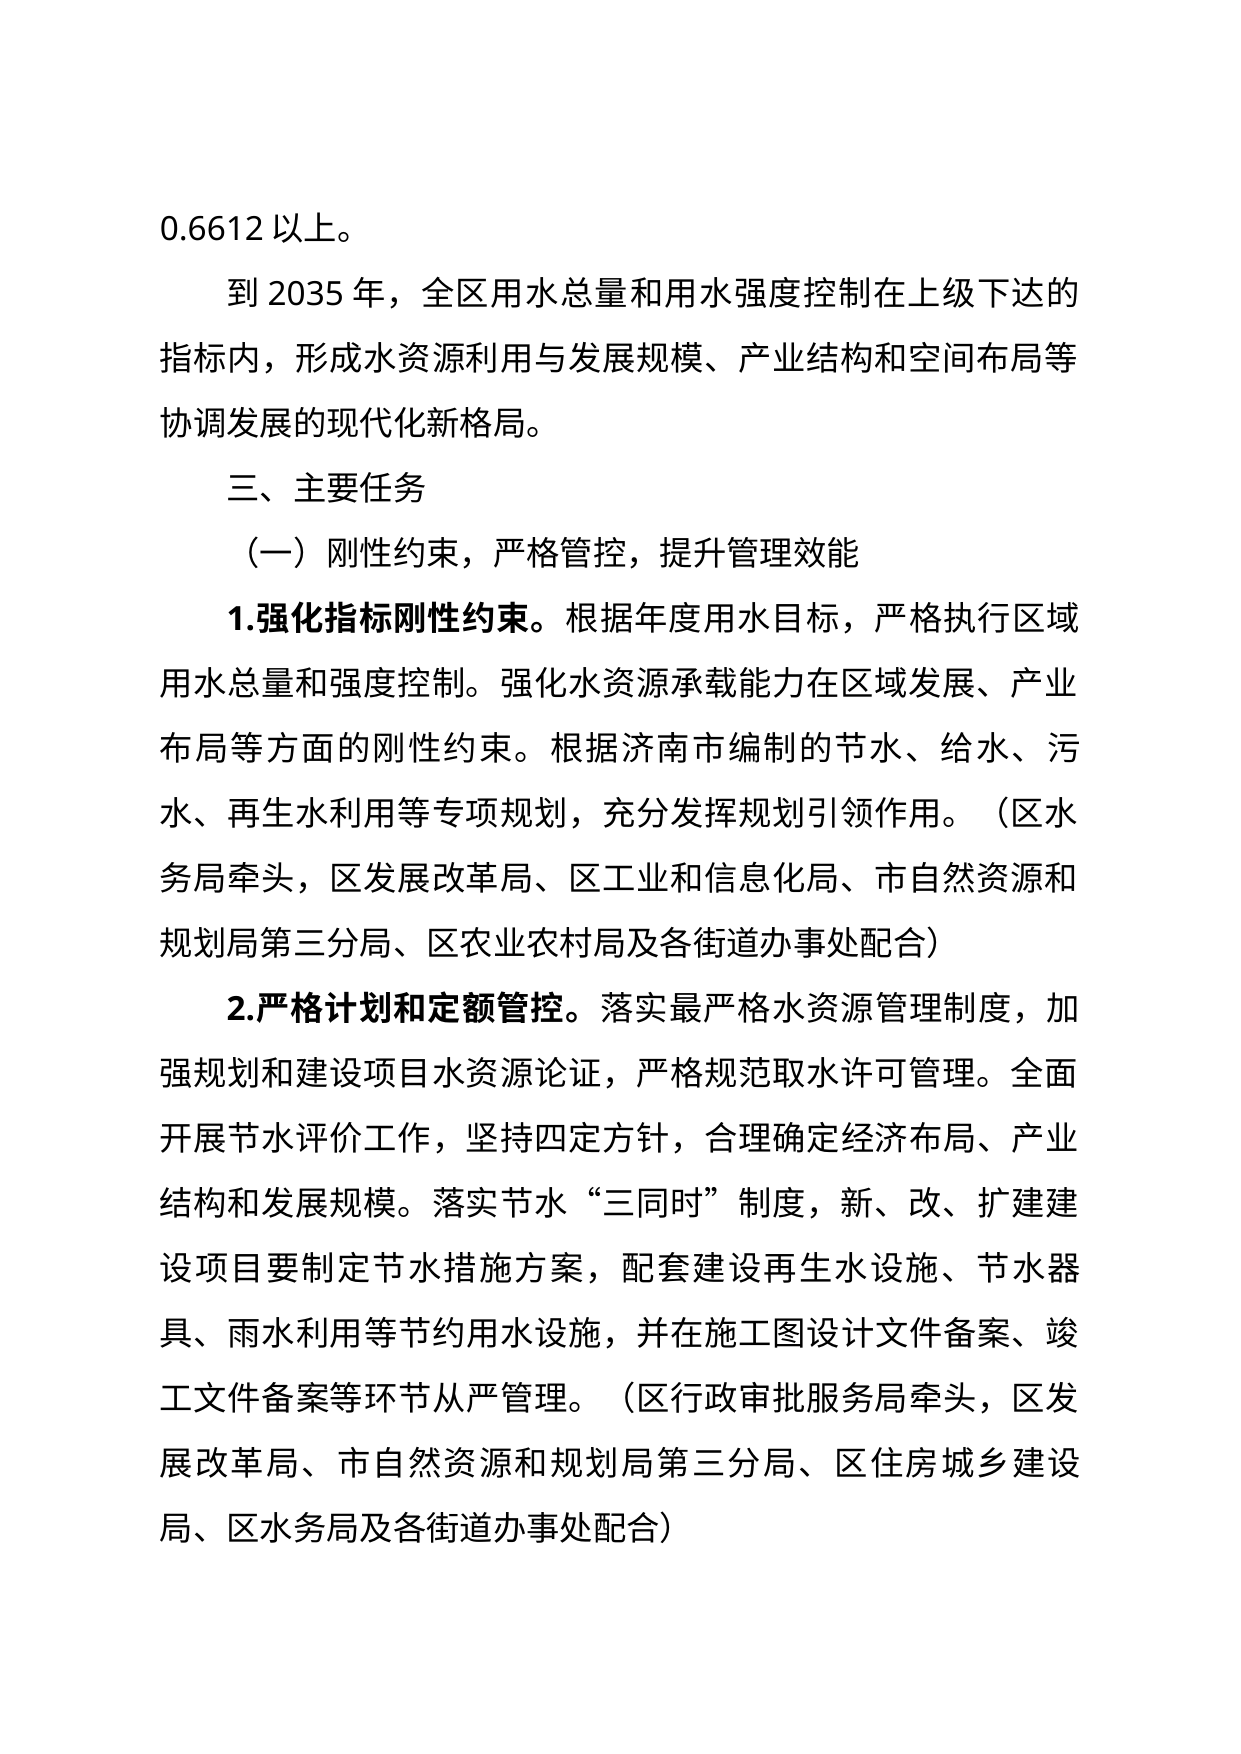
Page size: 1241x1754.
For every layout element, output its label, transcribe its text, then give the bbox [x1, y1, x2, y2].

text （一）刚性约束，严格管控，提升管理效能 [159, 518, 1081, 583]
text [159, 193, 1081, 258]
text 1.强化指标刚性约束。根据年度用水目标，严格执行区域用水总量和强度控制。强化水资源承载能力在区域发展、产业布局等方面的刚性约束。根据济南市编制的节水、给水、污水、再生水利用等专项规划，充分发挥规划引领作用。（区水务局牵头，区发展改革局、区工业和信息化局、市自然资源和规划局第三分局、区农业农村局及各街道办事处配合） [159, 583, 1081, 973]
text 到2035年，全区用水总量和用水强度控制在上级下达的指标内，形成水资源利用与发展规模、产业结构和空间布局等协调发展的现代化新格局。 [159, 258, 1081, 453]
text 三、主要任务 [159, 453, 1081, 518]
text 2.严格计划和定额管控。落实最严格水资源管理制度，加强规划和建设项目水资源论证，严格规范取水许可管理。全面开展节水评价工作，坚持四定方针，合理确定经济布局、产业结构和发展规模。落实节水“三同时”制度，新、改、扩建建设项目要制定节水措施方案，配套建设再生水设施、节水器具、雨水利用等节约用水设施，并在施工图设计文件备案、竣工文件备案等环节从严管理。（区行政审批服务局牵头，区发展改革局、市自然资源和规划局第三分局、区住房城乡建设局、区水务局及各街道办事处配合） [159, 973, 1081, 1558]
